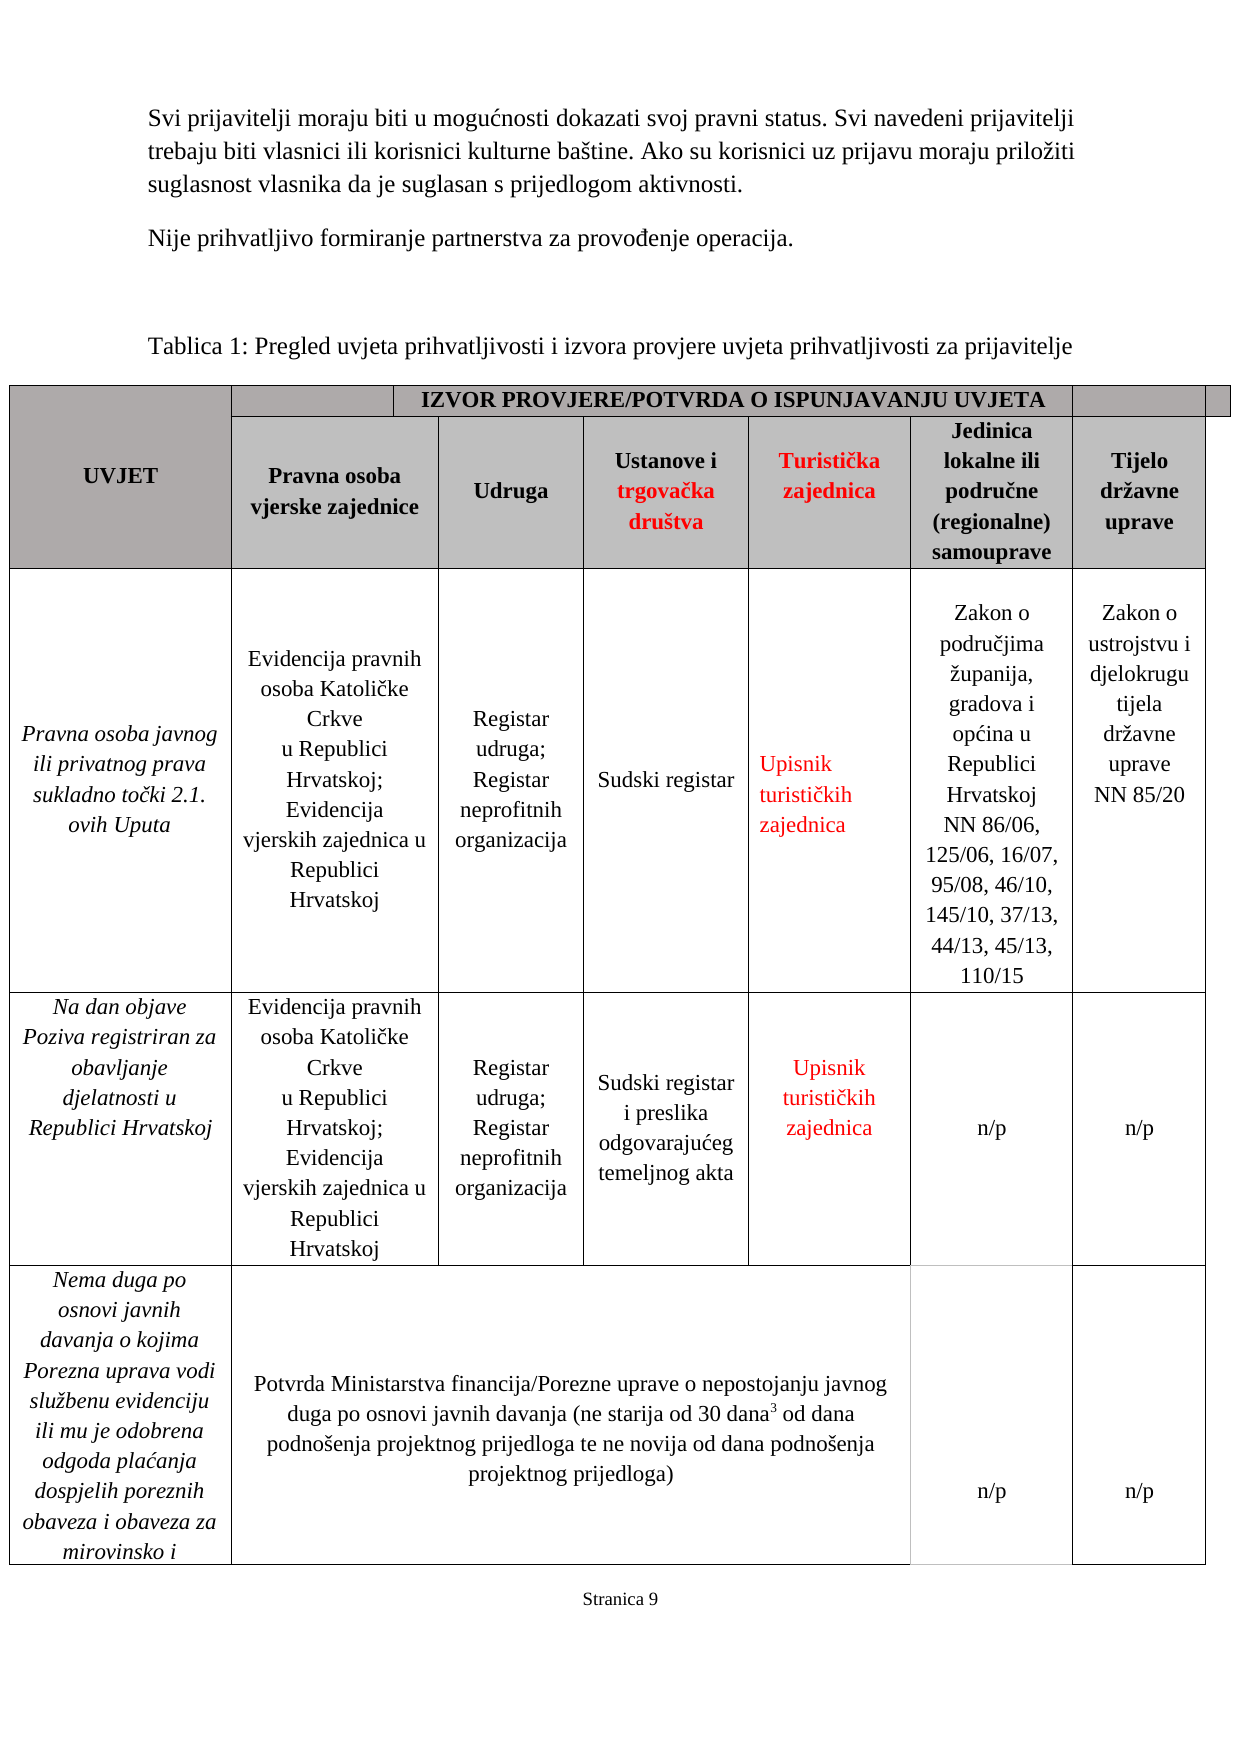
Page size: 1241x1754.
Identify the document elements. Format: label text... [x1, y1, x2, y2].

table_cell n/p [911, 993, 1072, 1265]
table_cell n/p [1073, 1266, 1205, 1564]
table_cell Tijelo državne uprave [1073, 417, 1205, 568]
table_cell Evidencija pravnih osoba Katoličke Crkve u Republici Hrvatskoj; Evidencija vjerskih zajednica u Republici Hrvatskoj [232, 993, 438, 1265]
table_cell Registar udruga; Registar neprofitnih organizacija [439, 569, 583, 992]
table_cell Udruga [439, 417, 583, 568]
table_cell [232, 1266, 910, 1564]
text Svi prijavitelji moraju biti u mogućnosti dokazati svoj pravni status. Svi navedeni prijavitelji trebaju biti vlasnici ili korisnici kulturne baštine. Ako su korisnici uz prijavu moraju priložiti suglasnost vlasnika da je suglasan s prijedlogom aktivnosti. [148, 103, 1093, 198]
table_cell Na dan objave Poziva registriran za obavljanje djelatnosti u Republici Hrvatskoj [10, 993, 231, 1265]
table_header IZVOR PROVJERE/POTVRDA O ISPUNJAVANJU UVJETA [394, 386, 1072, 416]
text Tablica 1: Pregled uvjeta prihvatljivosti i izvora provjere uvjeta prihvatljivosti za prijavitelje [148, 331, 1093, 360]
table_cell Turistička zajednica [749, 417, 910, 568]
text Nije prihvatljivo formiranje partnerstva za provođenje operacija. [148, 223, 1093, 252]
table_header [1206, 386, 1230, 416]
table_header [1073, 386, 1205, 416]
table_cell Pravna osoba javnog ili privatnog prava sukladno točki 2.1. ovih Uputa [10, 569, 231, 992]
table_cell Upisnik turističkih zajednica [749, 569, 910, 992]
table_cell Jedinica lokalne ili područne (regionalne) samouprave [911, 417, 1072, 568]
table_cell Evidencija pravnih osoba Katoličke Crkve u Republici Hrvatskoj; Evidencija vjerskih zajednica u Republici Hrvatskoj [232, 569, 438, 992]
table_cell Registar udruga; Registar neprofitnih organizacija [439, 993, 583, 1265]
table_cell Sudski registar [584, 569, 748, 992]
table_cell Zakon o područjima županija, gradova i općina u Republici Hrvatskoj NN 86/06, 125/06, 16/07, 95/08, 46/10, 145/10, 37/13, 44/13, 45/13, 110/15 [911, 569, 1072, 992]
table_cell Upisnik turističkih zajednica [749, 993, 910, 1265]
table_header [232, 386, 393, 416]
table_cell Pravna osoba vjerske zajednice [232, 417, 438, 568]
table_header UVJET [10, 386, 231, 568]
table_cell Sudski registar i preslika odgovarajućeg temeljnog akta [584, 993, 748, 1265]
table_cell Ustanove i trgovačka društva [584, 417, 748, 568]
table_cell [10, 1266, 231, 1564]
table_cell n/p [911, 1266, 1072, 1564]
table_cell Zakon o ustrojstvu i djelokrugu tijela državne uprave NN 85/20 [1073, 569, 1205, 992]
table_cell n/p [1073, 993, 1205, 1265]
